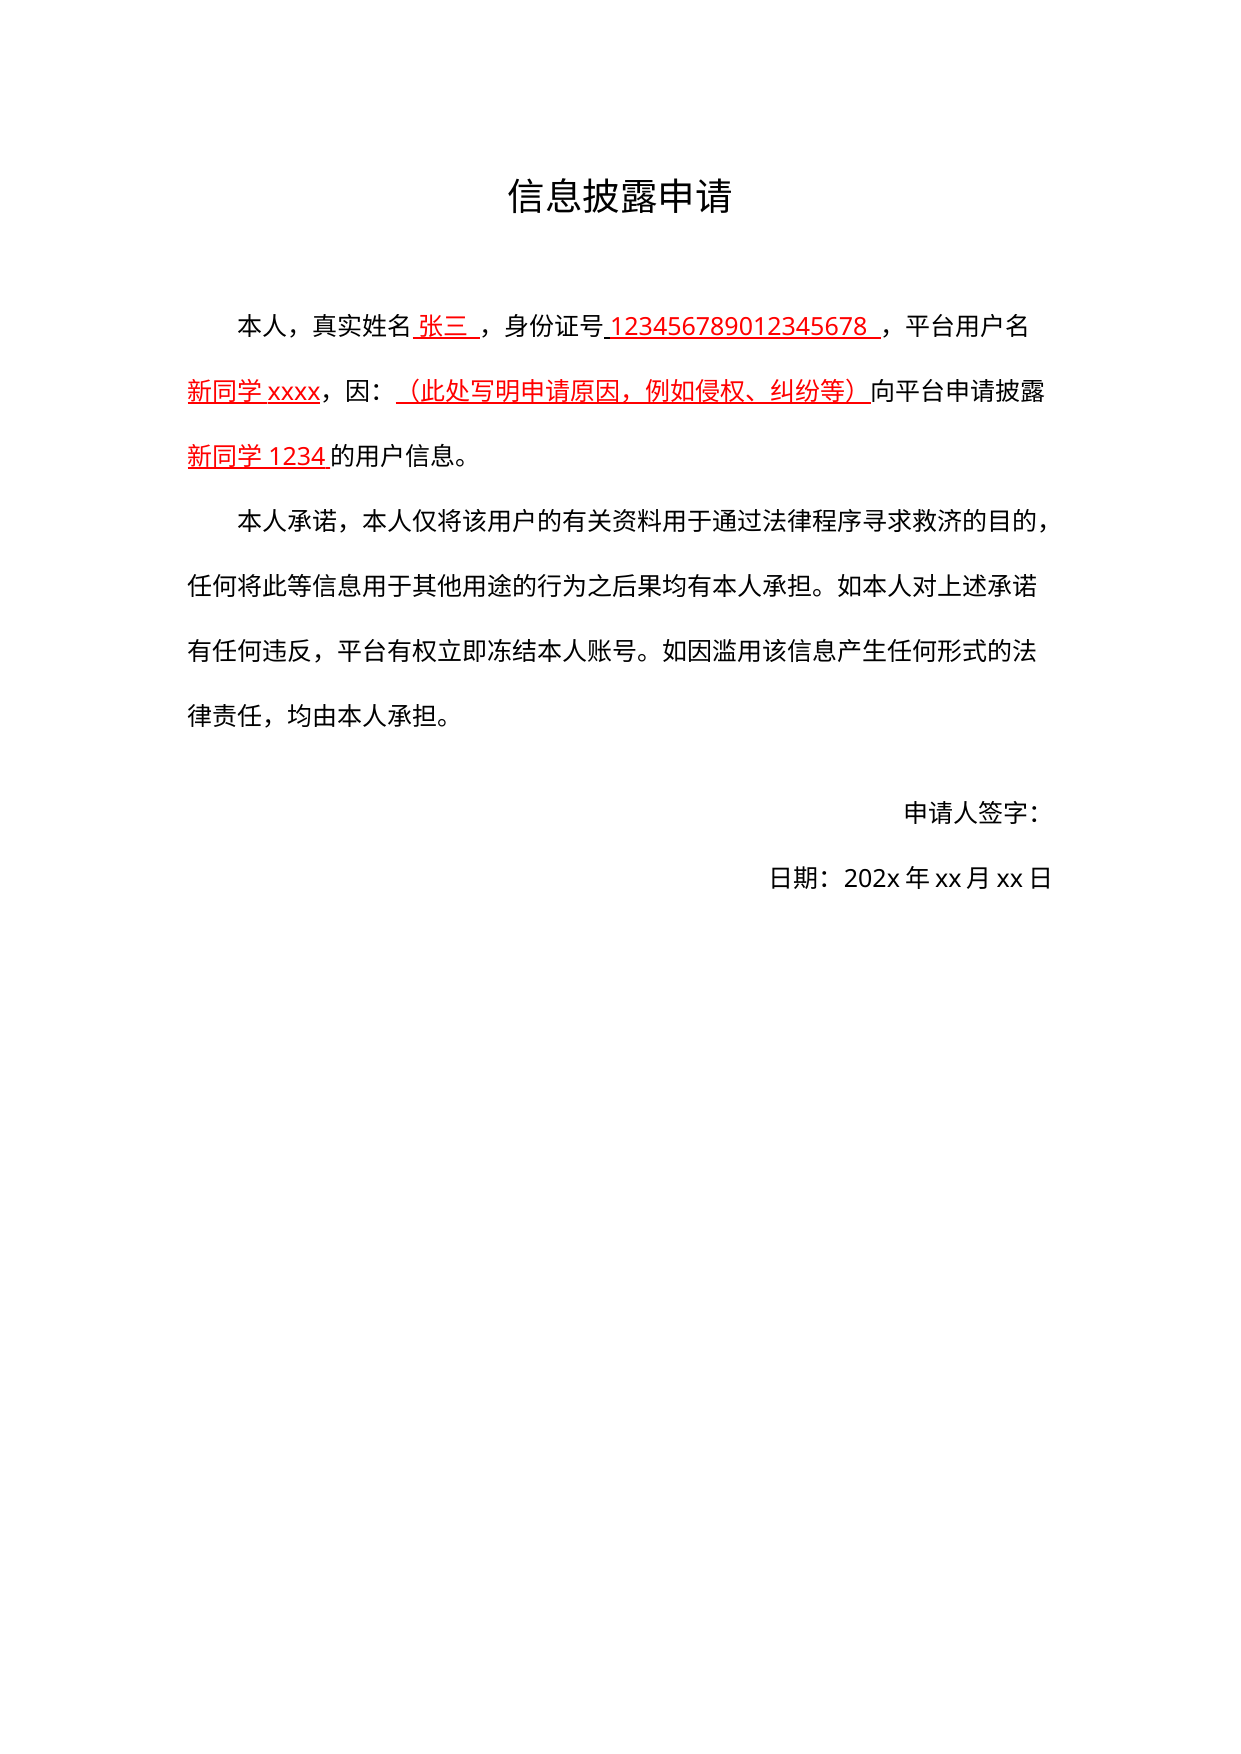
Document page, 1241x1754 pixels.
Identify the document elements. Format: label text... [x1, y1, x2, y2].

text 信息披露申请 [187, 162, 1053, 227]
text 申请人签字： [187, 779, 1053, 844]
text 本人承诺，本人仅将该用户的有关资料用于通过法律程序寻求救济的目的，任何将此等信息用于其他用途的行为之后果均有本人承担。如本人对上述承诺有任何违反，平台有权立即冻结本人账号。如因滥用该信息产生任何形式的法律责任，均由本人承担。 [187, 487, 1053, 747]
text 本人，真实姓名 张三 ，身份证号 123456789012345678 ，平台用户名新同学xxxx，因：（此处写明申请原因，例如侵权、纠纷等）向平台申请披露新同学 1234的用户信息。 [187, 292, 1053, 487]
text 日期：202x年xx月xx日 [187, 844, 1053, 909]
